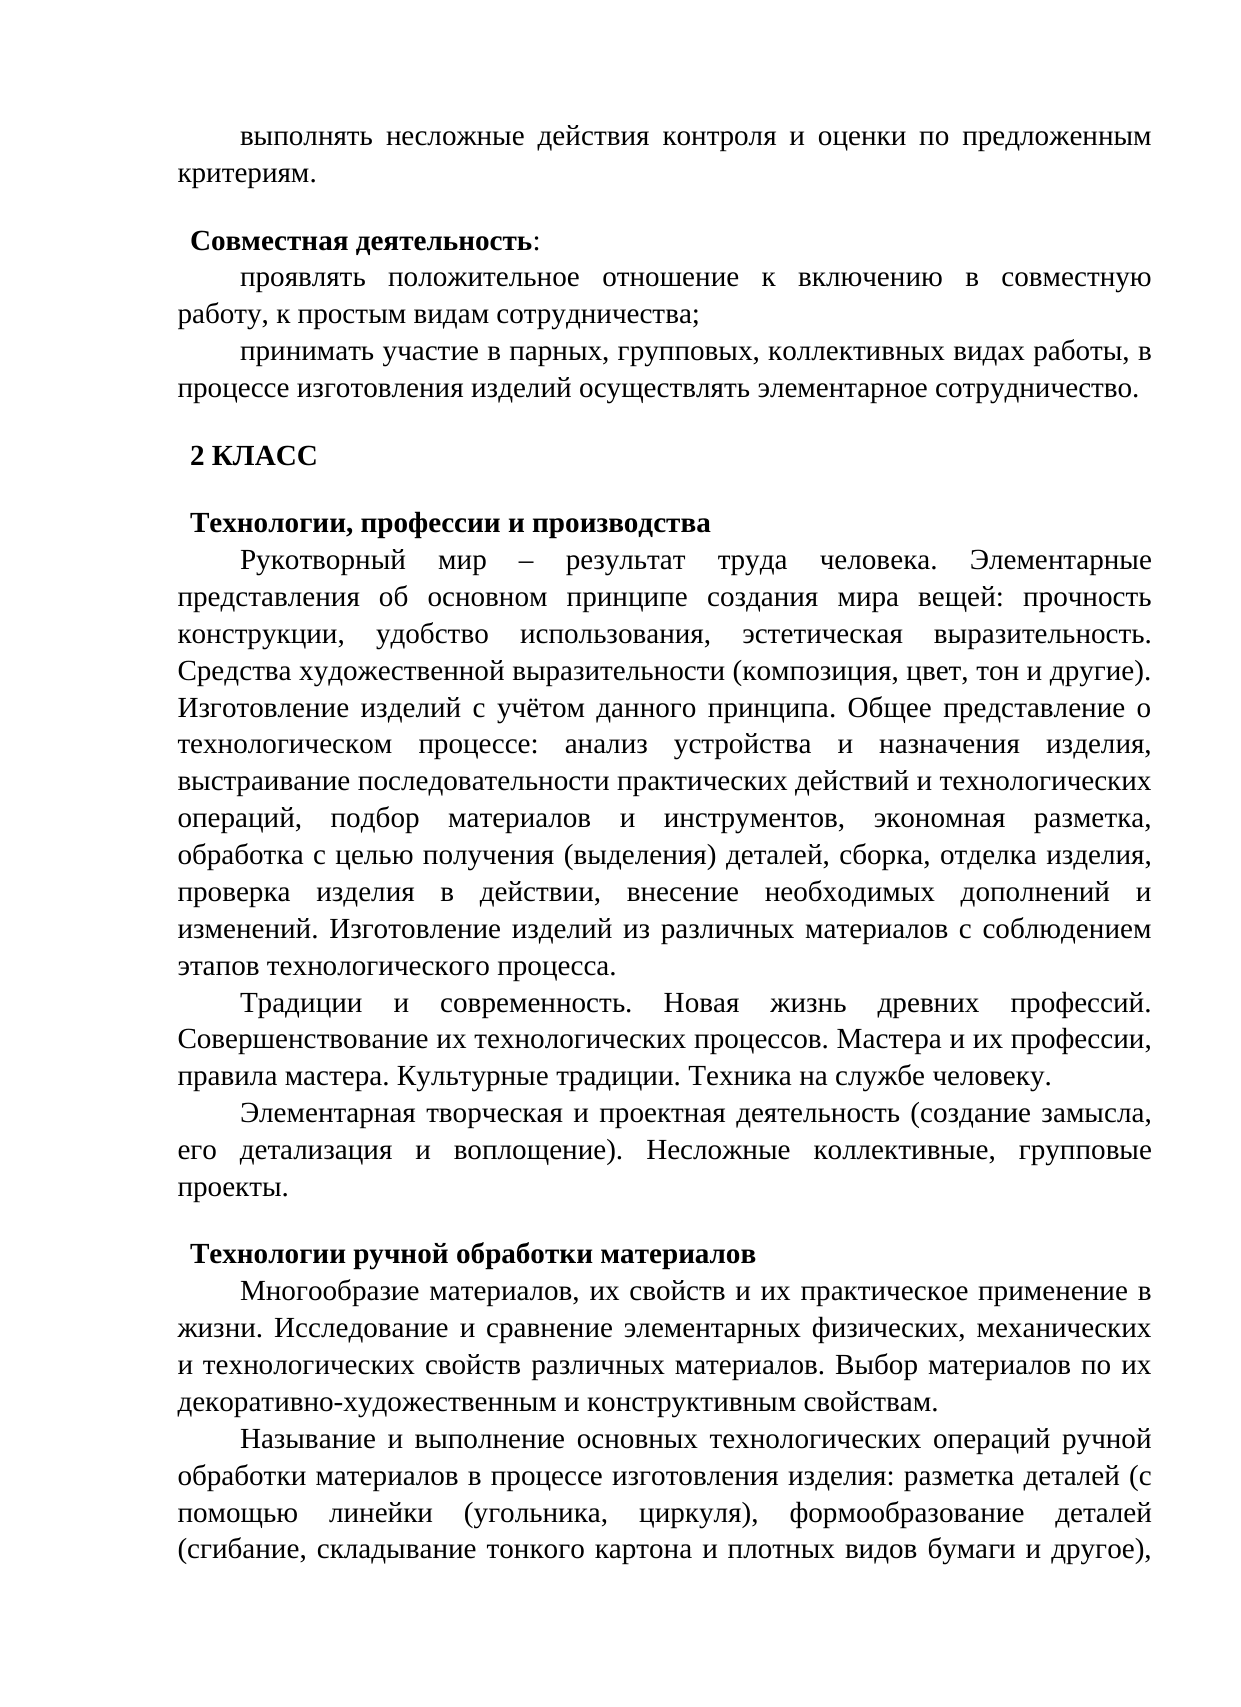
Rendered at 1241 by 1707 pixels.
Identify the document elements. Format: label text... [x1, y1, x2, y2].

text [177, 1421, 1152, 1565]
text Элементарная творческая и проектная деятельность (создание замысла, его детализация и воплощение). Несложные коллективные, групповые проекты. [177, 1095, 1152, 1203]
text выполнять несложные действия контроля и оценки по предложенным критериям. [177, 118, 1152, 188]
text Многообразие материалов, их свойств и их практическое применение в жизни. Исследование и сравнение элементарных физических, механических и технологических свойств различных материалов. Выбор материалов по их декоративно-художественным и конструктивным свойствам. [177, 1273, 1152, 1418]
text проявлять положительное отношение к включению в совместную работу, к простым видам сотрудничества; [177, 259, 1152, 330]
text Рукотворный мир – результат труда человека. Элементарные представления об основном принципе создания мира вещей: прочность конструкции, удобство использования, эстетическая выразительность. Средства художественной выразительности (композиция, цвет, тон и другие). Изготовление изделий с учётом данного принципа. Общее представление о технологическом процессе: анализ устройства и назначения изделия, выстраивание последовательности практических действий и технологических операций, подбор материалов и инструментов, экономная разметка, обработка с целью получения (выделения) деталей, сборка, отделка изделия, проверка изделия в действии, внесение необходимых дополнений и изменений. Изготовление изделий из различных материалов с соблюдением этапов технологического процесса. [177, 542, 1152, 981]
text Традиции и современность. Новая жизнь древних профессий. Совершенствование их технологических процессов. Мастера и их профессии, правила мастера. Культурные традиции. Техника на службе человеку. [177, 985, 1152, 1092]
text Совместная деятельность: [190, 223, 1152, 256]
text Технологии ручной обработки материалов [190, 1237, 1152, 1270]
text 2 КЛАСС [190, 438, 1152, 471]
text Технологии, профессии и производства [190, 505, 1152, 539]
text принимать участие в парных, групповых, коллективных видах работы, в процессе изготовления изделий осуществлять элементарное сотрудничество. [177, 333, 1152, 404]
